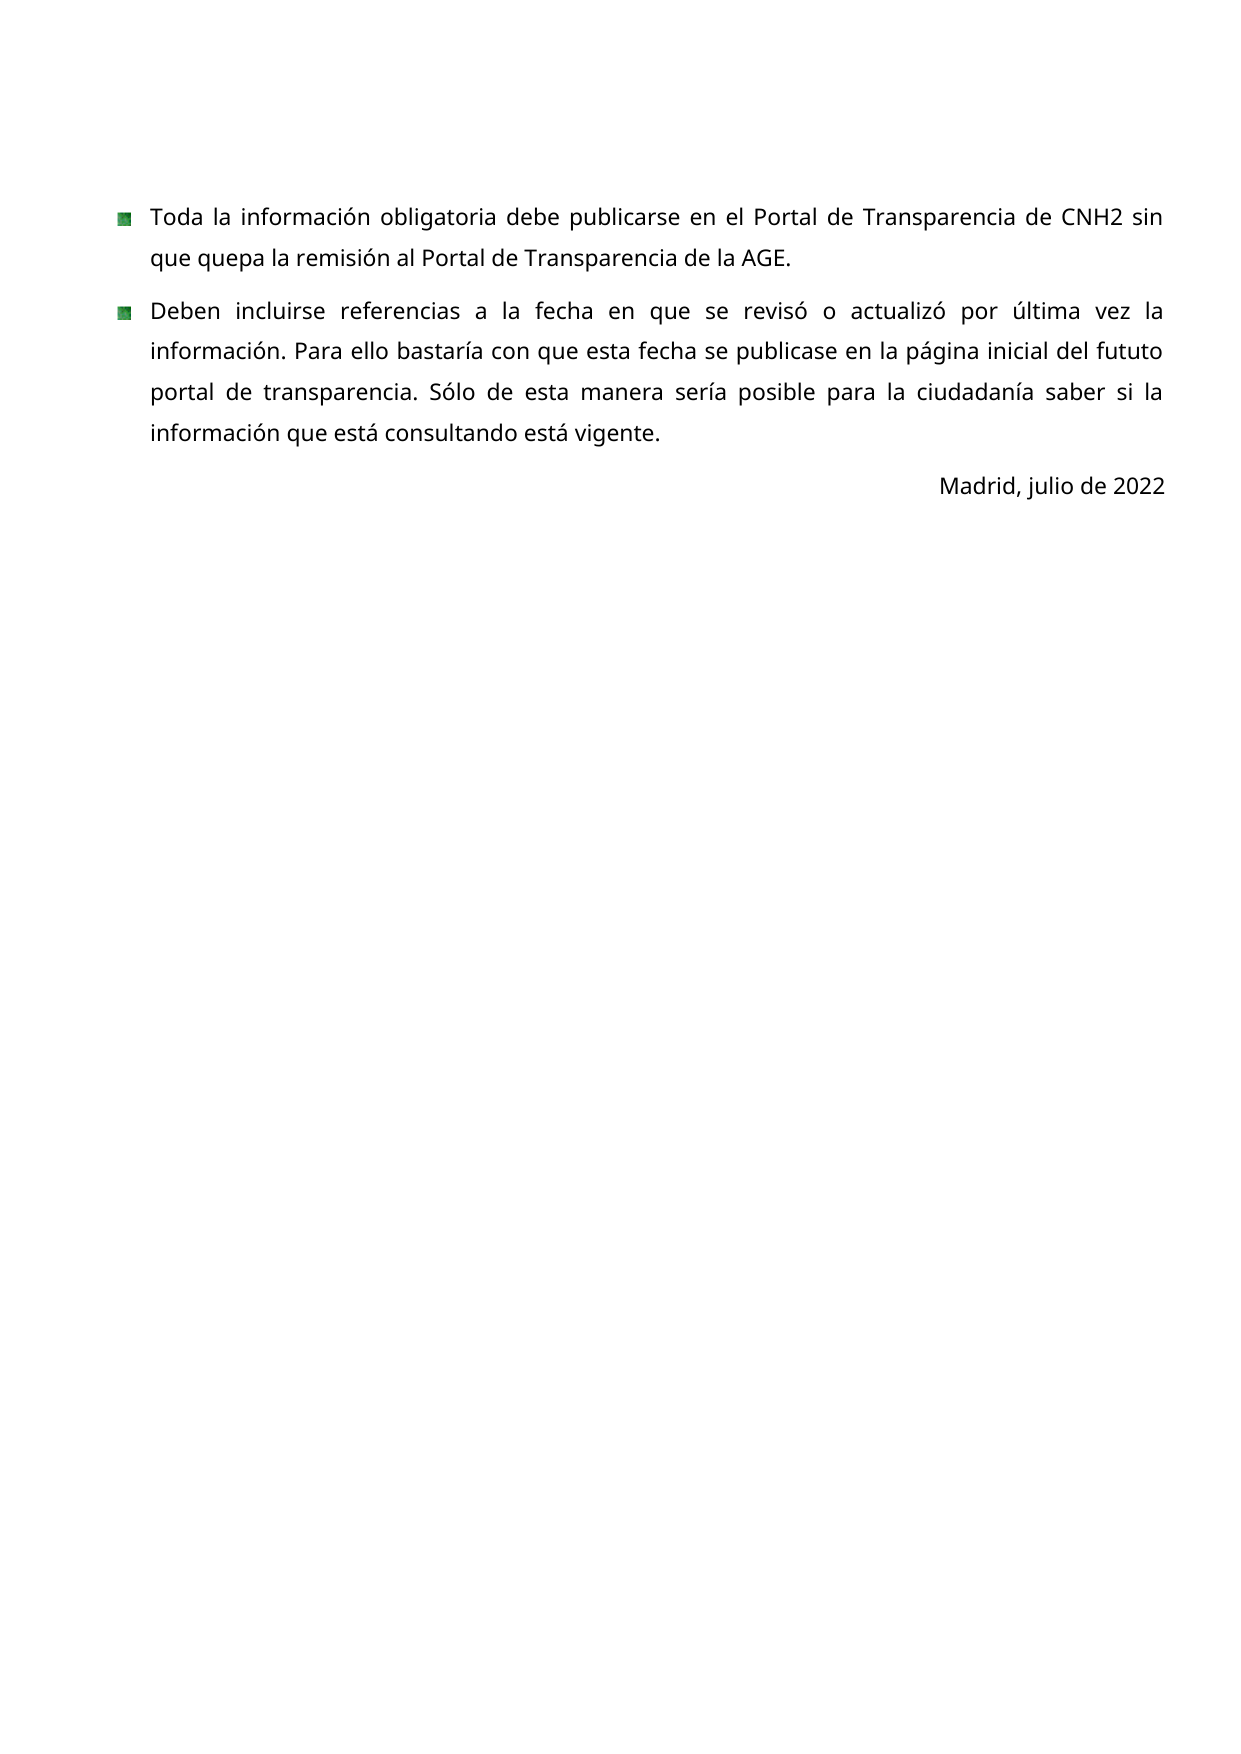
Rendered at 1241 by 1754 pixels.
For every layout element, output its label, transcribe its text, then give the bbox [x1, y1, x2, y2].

list Toda la información obligatoria debe publicarse en el Portal de Transparencia de CNH2 sin que quepa la remisión al Portal de Transparencia de la AGE. [112, 201, 1165, 273]
text Madrid, julio de 2022 [75, 469, 1165, 501]
picture [113, 208, 131, 226]
list Deben incluirse referencias a la fecha en que se revisó o actualizó por última vez la información. Para ello bastaría con que esta fecha se publicase en la página inicial del fututo portal de transparencia. Sólo de esta manera sería posible para la ciudadanía saber si la información que está consultando está vigente. [112, 294, 1165, 448]
picture [113, 302, 131, 320]
